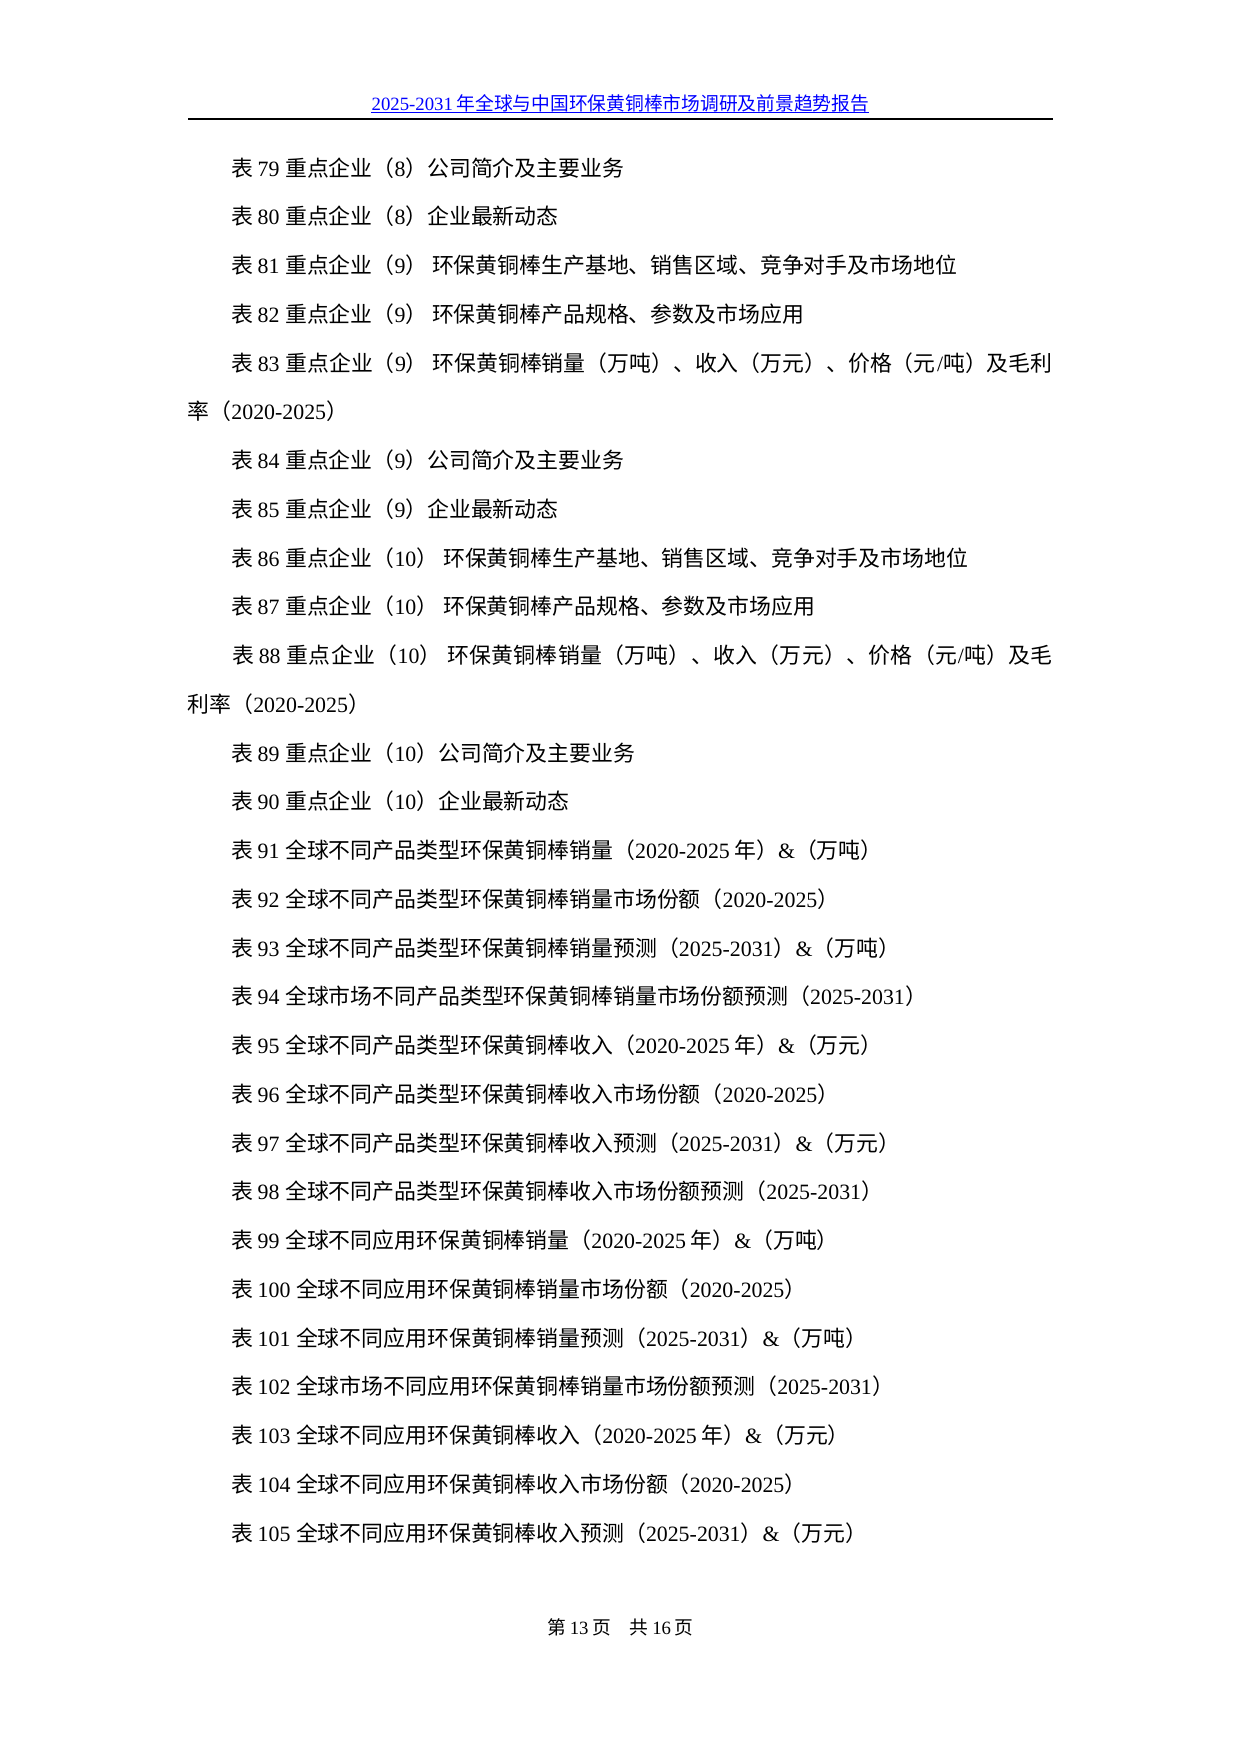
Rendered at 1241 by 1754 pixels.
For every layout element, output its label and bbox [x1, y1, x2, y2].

text [187, 150, 1053, 1548]
